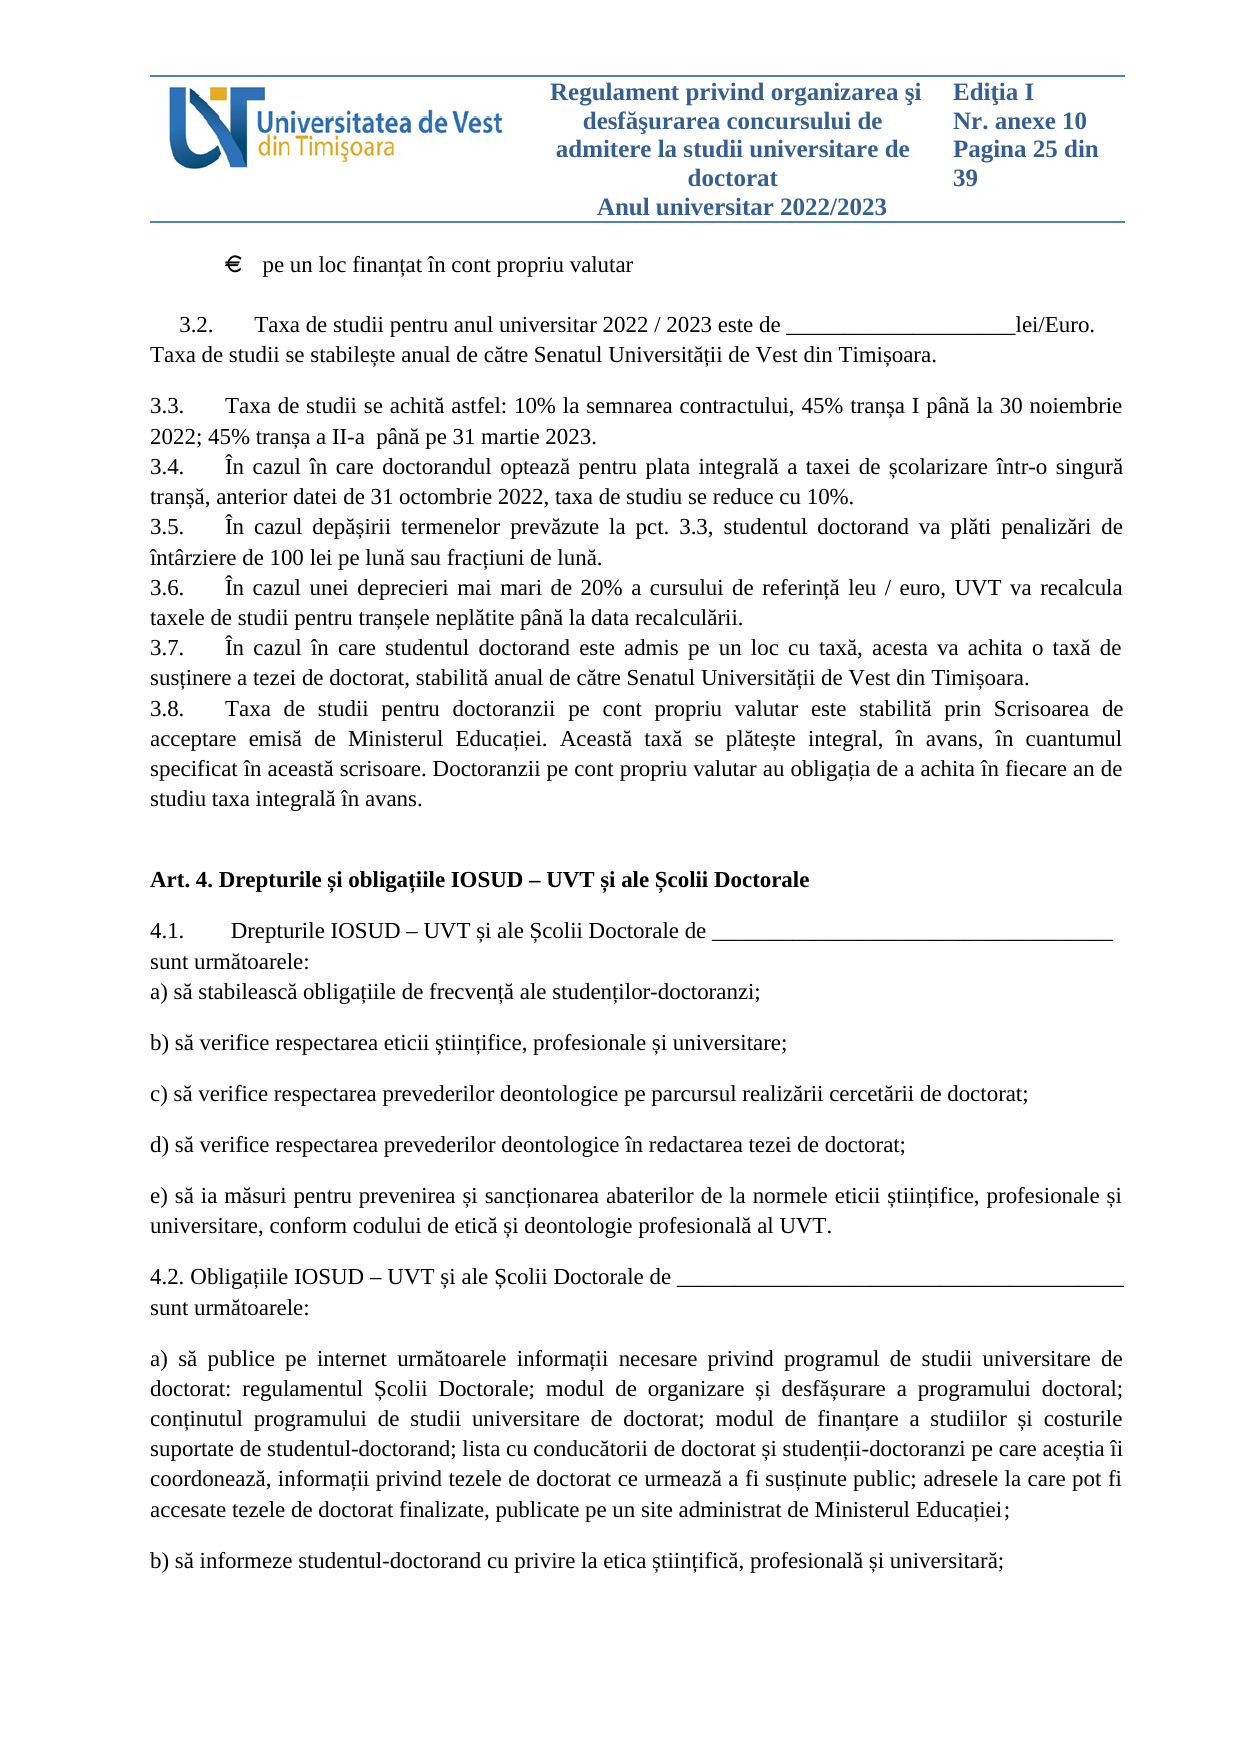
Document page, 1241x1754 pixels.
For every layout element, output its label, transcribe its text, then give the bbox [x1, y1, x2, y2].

list În cazul în care doctorandul optează pentru plata integrală a taxei de școlarizare într-o singură tranșă, anterior datei de 31 octombrie 2022, taxa de studiu se reduce cu 10%. [150, 453, 1125, 509]
list Taxa de studii pentru doctoranzii pe cont propriu valutar este stabilită prin Scrisoarea de acceptare emisă de Ministerul Educației. Această taxă se plătește integral, în avans, în cuantumul specificat în această scrisoare. Doctoranzii pe cont propriu valutar au obligația de a achita în fiecare an de studiu taxa integrală în avans. [150, 695, 1125, 812]
text Taxa de studii se stabilește anual de către Senatul Universității de Vest din Timișoara. [150, 342, 1125, 368]
text c) să verifice respectarea prevederilor deontologice pe parcursul realizării cercetării de doctorat; [150, 1080, 1125, 1106]
list Taxa de studii se achită astfel: 10% la semnarea contractului, 45% tranșa I până la 30 noiembrie 2022; 45% tranșa a II-a până pe 31 martie 2023. [150, 393, 1125, 449]
text e) să ia măsuri pentru prevenirea și sancționarea abaterilor de la normele eticii științifice, profesionale și universitare, conform codului de etică și deontologie profesională al UVT. [150, 1182, 1125, 1239]
text b) să informeze studentul-doctorand cu privire la etica științifică, profesională și universitară; [150, 1547, 1125, 1573]
list Drepturile IOSUD – UVT și ale Școlii Doctorale de ___________________________________ sunt următoarele: [150, 918, 1125, 974]
text Art. 4. Drepturile și obligațiile IOSUD – UVT și ale Școlii Doctorale [150, 867, 1125, 893]
list În cazul depășirii termenelor prevăzute la pct. 3.3, studentul doctorand va plăti penalizări de întârziere de 100 lei pe lună sau fracțiuni de lună. [150, 513, 1125, 570]
list Taxa de studii pentru anul universitar 2022 / 2023 este de ____________________lei/Euro. [150, 311, 1125, 338]
list În cazul în care studentul doctorand este admis pe un loc cu taxă, acesta va achita o taxă de susținere a tezei de doctorat, stabilită anual de către Senatul Universității de Vest din Timișoara. [150, 634, 1125, 691]
picture [161, 77, 510, 179]
text d) să verifice respectarea prevederilor deontologice în redactarea tezei de doctorat; [150, 1131, 1125, 1157]
text a) să publice pe internet următoarele informații necesare privind programul de studii universitare de doctorat: regulamentul Școlii Doctorale; modul de organizare și desfășurare a programului doctoral; conținutul programului de studii universitare de doctorat; modul de finanțare a studiilor și costurile suportate de studentul-doctorand; lista cu conducătorii de doctorat și studenții-doctoranzi pe care aceștia îi coordonează, informații privind tezele de doctorat ce urmează a fi susținute public; adresele la care pot fi accesate tezele de doctorat finalizate, publicate pe un site administrat de Ministerul Educației; [150, 1345, 1125, 1522]
list În cazul unei deprecieri mai mari de 20% a cursului de referință leu / euro, UVT va recalcula taxele de studii pentru tranșele neplătite până la data recalculării. [150, 574, 1125, 630]
text b) să verifice respectarea eticii științifice, profesionale și universitare; [150, 1029, 1125, 1055]
text 4.2. Obligațiile IOSUD – UVT și ale Școlii Doctorale de _______________________________________ sunt următoarele: [150, 1263, 1125, 1320]
list pe un loc finanțat în cont propriu valutar [225, 251, 1125, 277]
text a) să stabilească obligațiile de frecvență ale studenților-doctoranzi; [150, 978, 1125, 1004]
